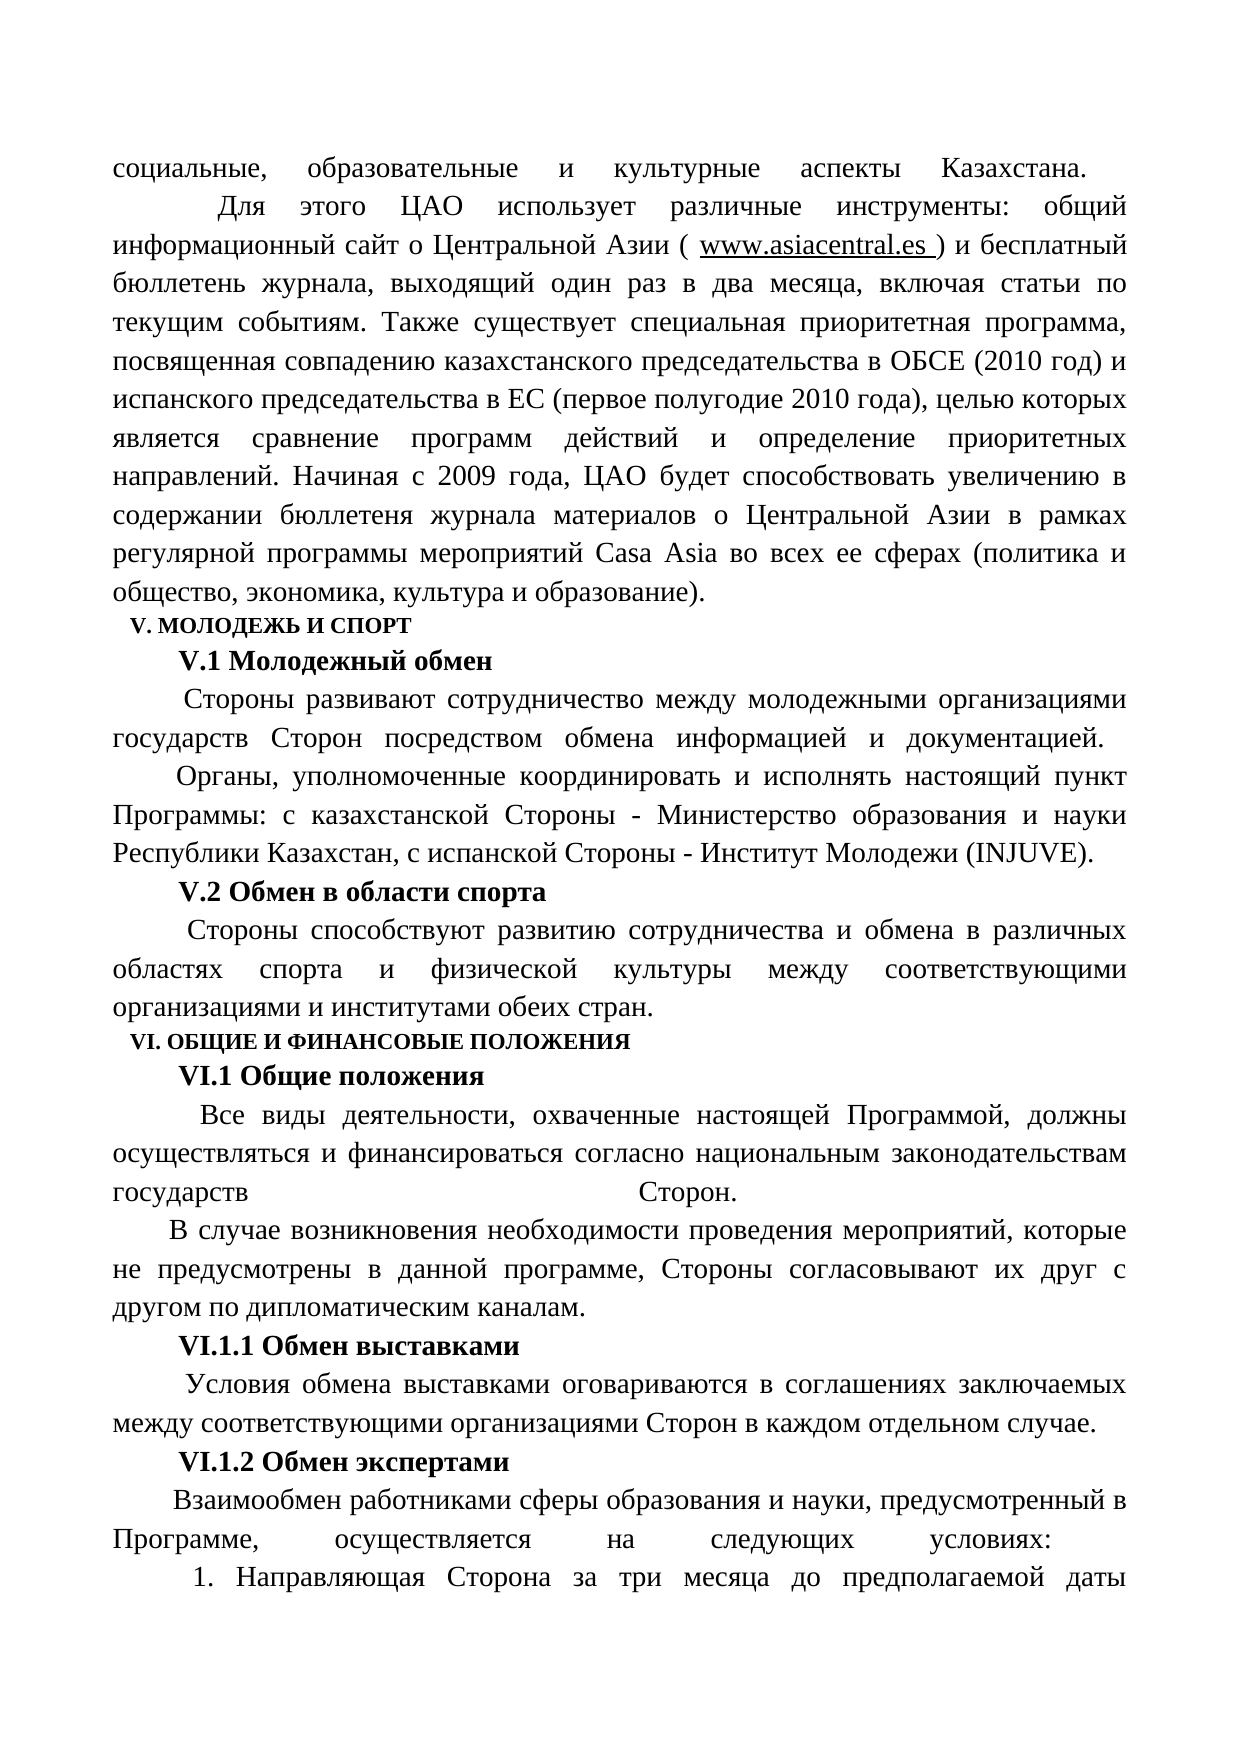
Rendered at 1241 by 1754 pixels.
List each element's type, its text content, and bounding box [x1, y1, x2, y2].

text VI. ОБЩИЕ И ФИНАНСОВЫЕ ПОЛОЖЕНИЯ [112, 1028, 1128, 1054]
text Все виды деятельности, охваченные настоящей Программой, должны осуществляться и финансироваться согласно национальным законодательствам государств Сторон. В случае возникновения необходимости проведения мероприятий, которые не предусмотрены в данной программе, Стороны согласовывают их друг с другом по дипломатическим каналам. [112, 1097, 1128, 1323]
text Стороны способствуют развитию сотрудничества и обмена в различных областях спорта и физической культуры между соответствующими организациями и институтами обеих стран. [112, 912, 1128, 1023]
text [112, 150, 1128, 607]
text V.1 Молодежный обмен [112, 643, 1128, 676]
text Стороны развивают сотрудничество между молодежными организациями государств Сторон посредством обмена информацией и документацией. Органы, уполномоченные координировать и исполнять настоящий пункт Программы: с казахстанской Стороны - Министерство образования и науки Республики Казахстан, с испанской Стороны - Институт Молодежи (INJUVE). [112, 681, 1128, 869]
text VI.1 Общие положения [112, 1058, 1128, 1092]
text VI.1.2 Обмен экспертами [112, 1444, 1128, 1477]
text V.2 Обмен в области спорта [112, 874, 1128, 907]
text V. МОЛОДЕЖЬ И СПОРТ [112, 612, 1128, 639]
text VI.1.1 Обмен выставками [112, 1328, 1128, 1362]
text Условия обмена выставками оговариваются в соглашениях заключаемых между соответствующими организациями Сторон в каждом отдельном случае. [112, 1367, 1128, 1439]
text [112, 1482, 1128, 1593]
